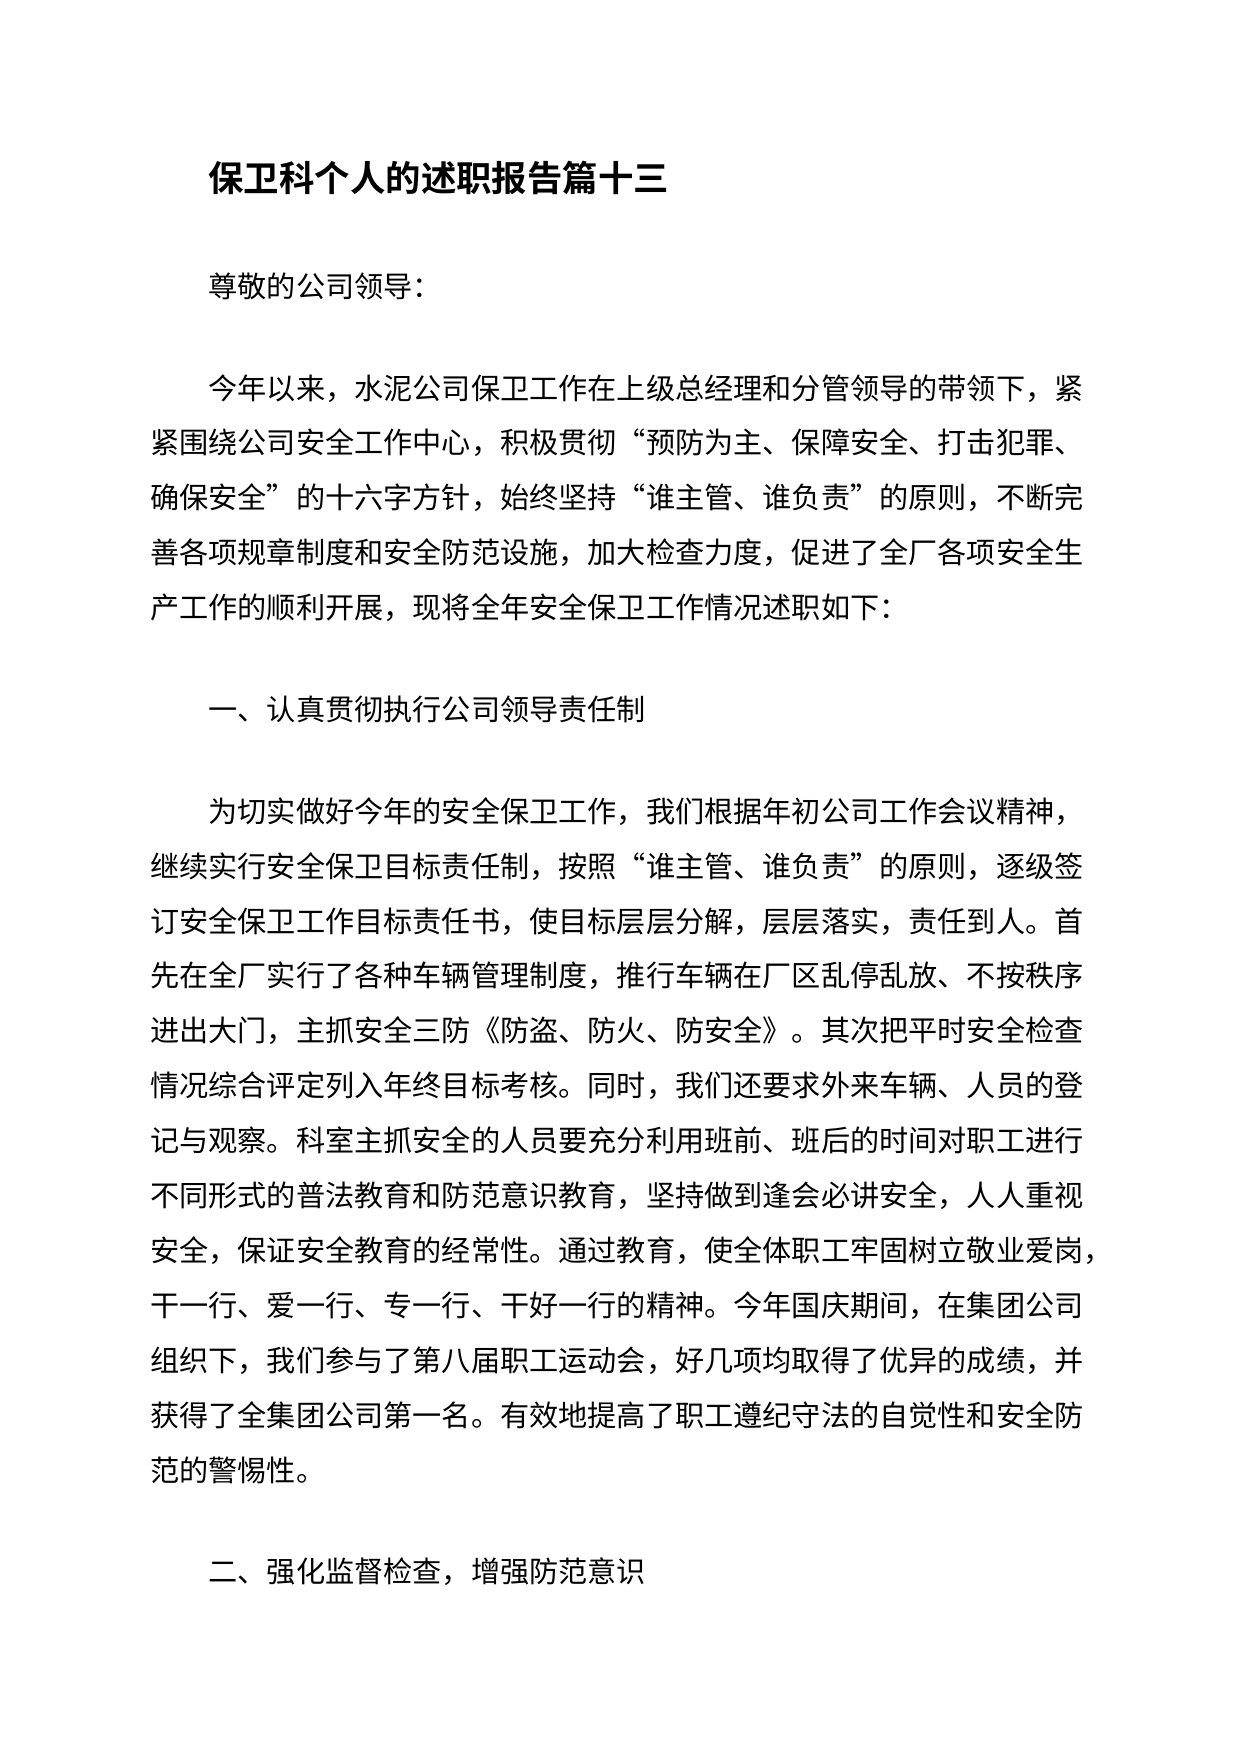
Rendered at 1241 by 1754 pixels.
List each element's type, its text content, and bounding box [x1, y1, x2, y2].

text 今年以来，水泥公司保卫工作在上级总经理和分管领导的带领下，紧紧围绕公司安全工作中心，积极贯彻“预防为主、保障安全、打击犯罪、确保安全”的十六字方针，始终坚持“谁主管、谁负责”的原则，不断完善各项规章制度和安全防范设施，加大检查力度，促进了全厂各项安全生产工作的顺利开展，现将全年安全保卫工作情况述职如下： [150, 365, 1090, 627]
text 保卫科个人的述职报告篇十三 [150, 150, 1090, 201]
text 二、强化监督检查，增强防范意识 [150, 1549, 1090, 1591]
text 尊敬的公司领导： [150, 263, 1090, 306]
text 一、认真贯彻执行公司领导责任制 [150, 687, 1090, 729]
text 为切实做好今年的安全保卫工作，我们根据年初公司工作会议精神，继续实行安全保卫目标责任制，按照“谁主管、谁负责”的原则，逐级签订安全保卫工作目标责任书，使目标层层分解，层层落实，责任到人。首先在全厂实行了各种车辆管理制度，推行车辆在厂区乱停乱放、不按秩序进出大门，主抓安全三防《防盗、防火、防安全》。其次把平时安全检查情况综合评定列入年终目标考核。同时，我们还要求外来车辆、人员的登记与观察。科室主抓安全的人员要充分利用班前、班后的时间对职工进行不同形式的普法教育和防范意识教育，坚持做到逢会必讲安全，人人重视安全，保证安全教育的经常性。通过教育，使全体职工牢固树立敬业爱岗，干一行、爱一行、专一行、干好一行的精神。今年国庆期间，在集团公司组织下，我们参与了第八届职工运动会，好几项均取得了优异的成绩，并获得了全集团公司第一名。有效地提高了职工遵纪守法的自觉性和安全防范的警惕性。 [150, 788, 1090, 1489]
